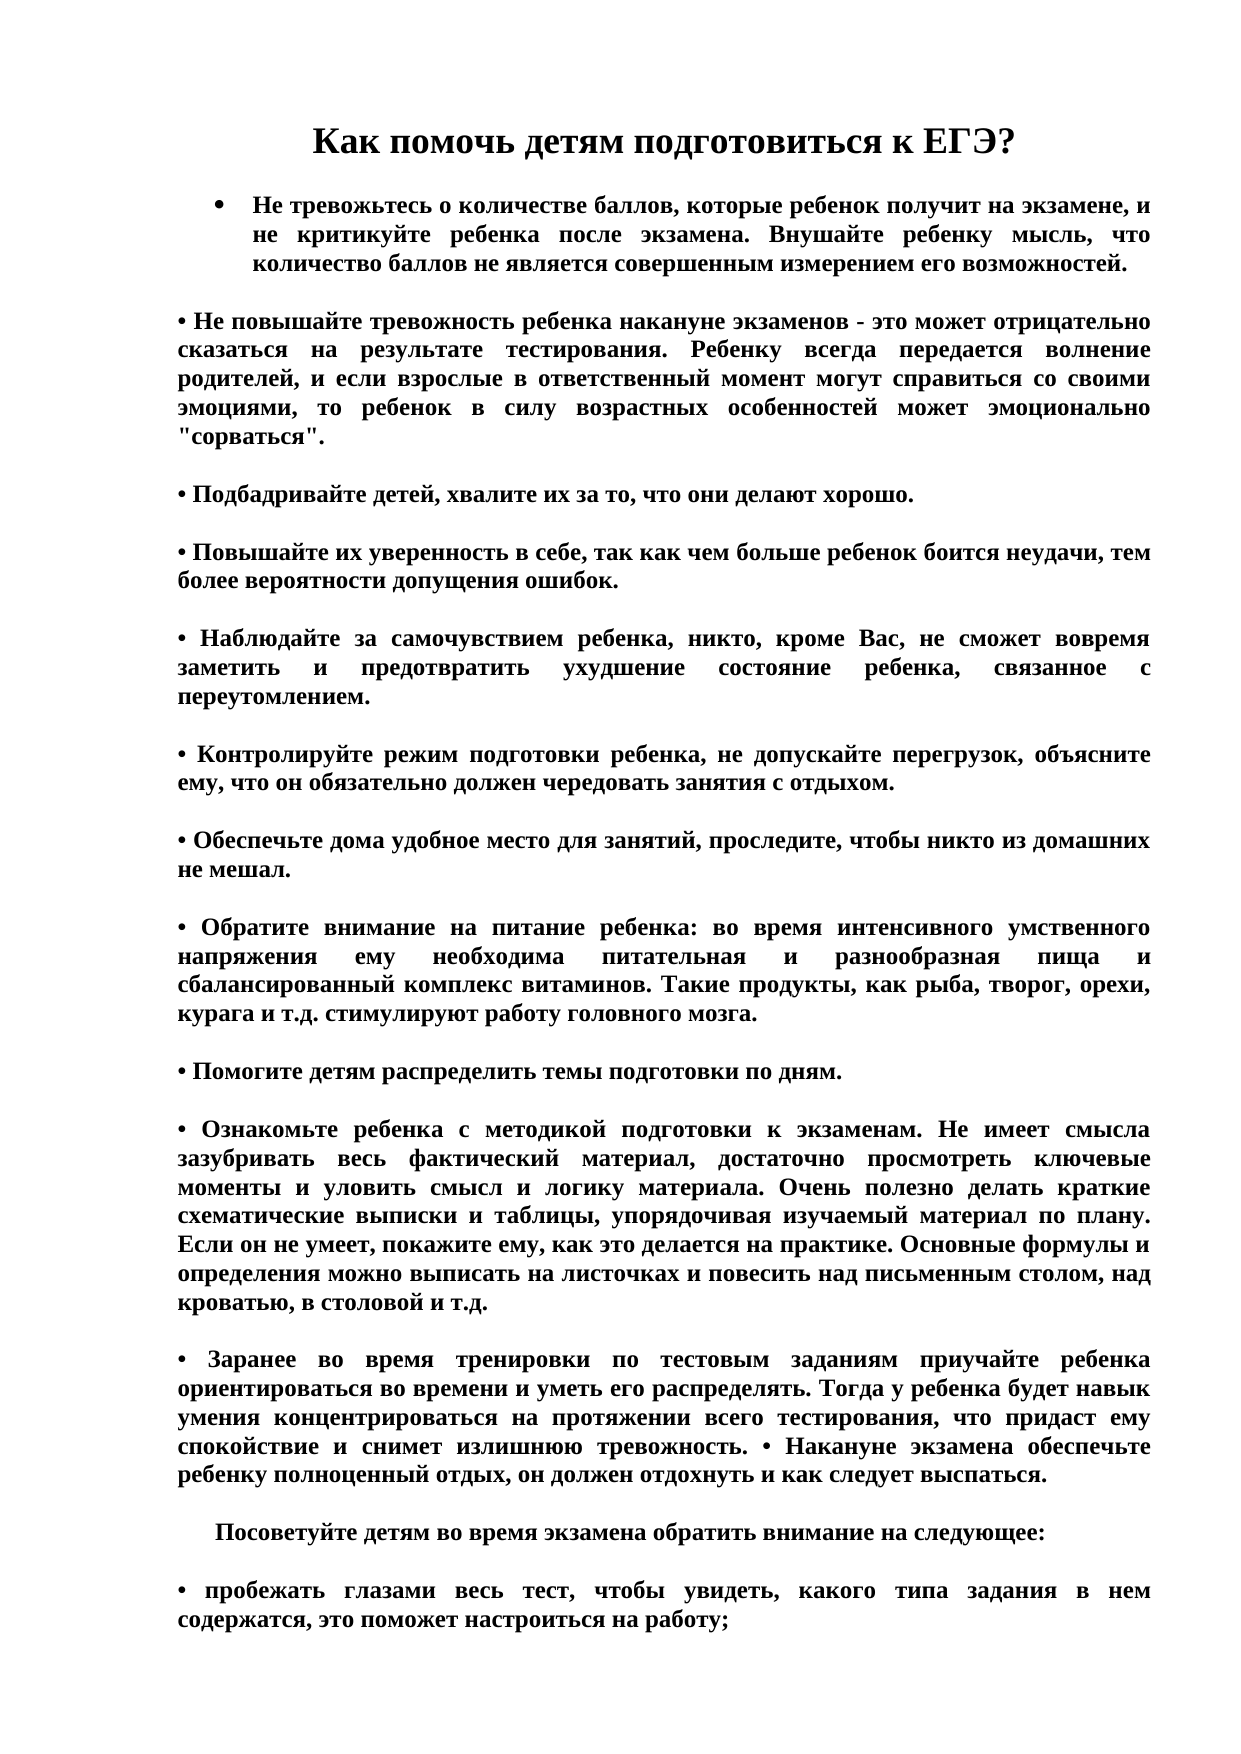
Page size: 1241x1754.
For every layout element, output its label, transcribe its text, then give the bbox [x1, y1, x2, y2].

text • Повышайте их уверенность в себе, так как чем больше ребенок боится неудачи, тем более вероятности допущения ошибок. [177, 537, 1152, 594]
text • Наблюдайте за самочувствием ребенка, никто, кроме Вас, не сможет вовремя заметить и предотвратить ухудшение состояние ребенка, связанное с переутомлением. [177, 623, 1152, 709]
text • Подбадривайте детей, хвалите их за то, что они делают хорошо. [177, 479, 1152, 507]
list Не тревожьтесь о количестве баллов, которые ребенок получит на экзамене, и не критикуйте ребенка после экзамена. Внушайте ребенку мысль, что количество баллов не является совершенным измерением его возможностей. [215, 190, 1152, 277]
text Посоветуйте детям во время экзамена обратить внимание на следующее: [177, 1517, 1152, 1546]
text • Обратите внимание на питание ребенка: во время интенсивного умственного напряжения ему необходима питательная и разнообразная пища и сбалансированный комплекс витаминов. Такие продукты, как рыба, творог, орехи, курага и т.д. стимулируют работу головного мозга. [177, 912, 1152, 1027]
text • Не повышайте тревожность ребенка накануне экзаменов - это может отрицательно сказаться на результате тестирования. Ребенку всегда передается волнение родителей, и если взрослые в ответственный момент могут справиться со своими эмоциями, то ребенок в силу возрастных особенностей может эмоционально "сорваться". [177, 306, 1152, 449]
text • Ознакомьте ребенка с методикой подготовки к экзаменам. Не имеет смысла зазубривать весь фактический материал, достаточно просмотреть ключевые моменты и уловить смысл и логику материала. Очень полезно делать краткие схематические выписки и таблицы, упорядочивая изучаемый материал по плану. Если он не умеет, покажите ему, как это делается на практике. Основные формулы и определения можно выписать на листочках и повесить над письменным столом, над кроватью, в столовой и т.д. [177, 1114, 1152, 1315]
text • Контролируйте режим подготовки ребенка, не допускайте перегрузок, объясните ему, что он обязательно должен чередовать занятия с отдыхом. [177, 739, 1152, 796]
text Как помочь детям подготовиться к ЕГЭ? [177, 118, 1152, 161]
text • Обеспечьте дома удобное место для занятий, проследите, чтобы никто из домашних не мешал. [177, 825, 1152, 883]
text • Заранее во время тренировки по тестовым заданиям приучайте ребенка ориентироваться во времени и уметь его распределять. Тогда у ребенка будет навык умения концентрироваться на протяжении всего тестирования, что придаст ему спокойствие и снимет излишнюю тревожность. • Накануне экзамена обеспечьте ребенку полноценный отдых, он должен отдохнуть и как следует выспаться. [177, 1344, 1152, 1488]
text • Помогите детям распределить темы подготовки по дням. [177, 1056, 1152, 1085]
text • пробежать глазами весь тест, чтобы увидеть, какого типа задания в нем содержатся, это поможет настроиться на работу; [177, 1575, 1152, 1633]
